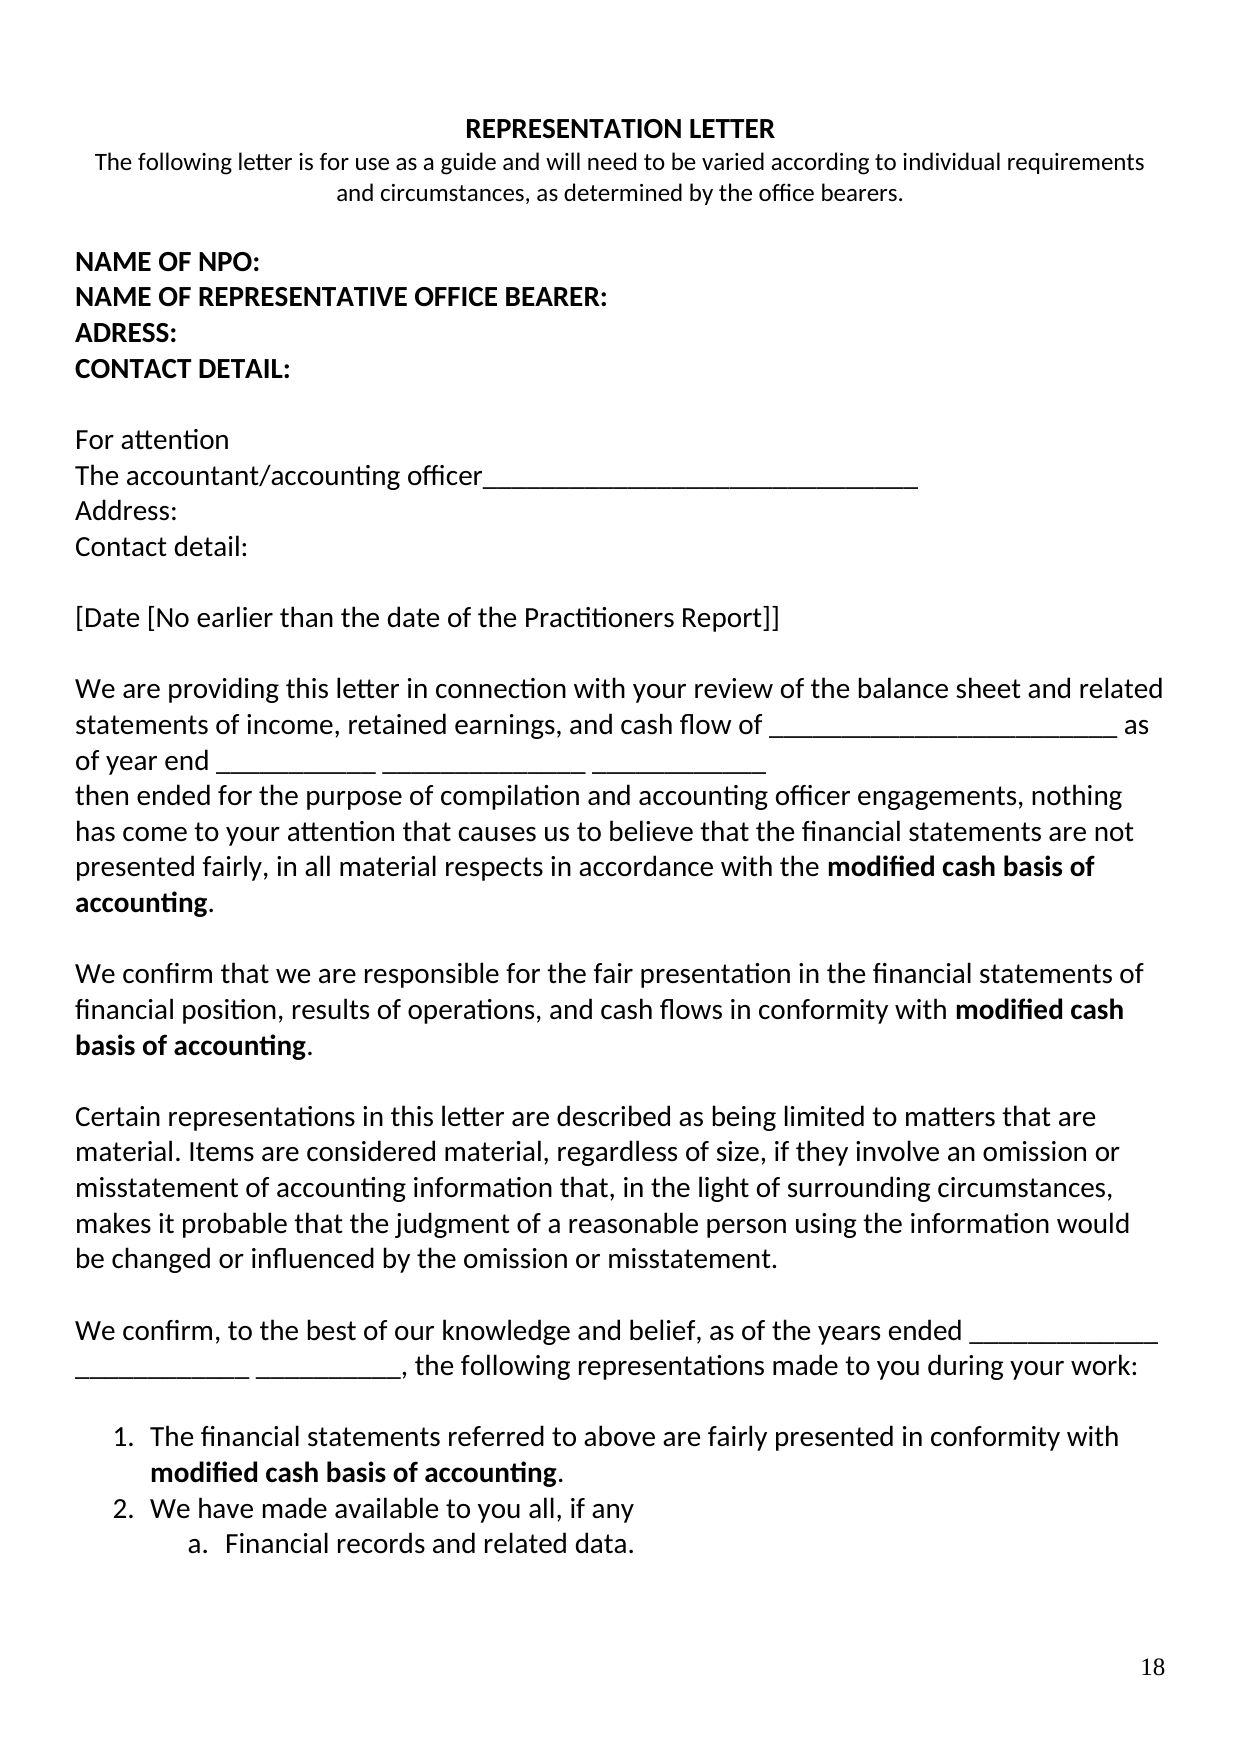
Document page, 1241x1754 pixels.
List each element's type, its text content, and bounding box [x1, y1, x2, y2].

text ADRESS: [75, 314, 1165, 350]
text The following letter is for use as a guide and will need to be varied according to individual requirements and circumstances, as determined by the office bearers. [75, 146, 1165, 207]
text [Date [No earlier than the date of the Practitioners Report]] [75, 599, 1165, 635]
text NAME OF REPRESENTATIVE OFFICE BEARER: [75, 278, 1165, 314]
text then ended for the purpose of compilation and accounting officer engagements, nothing has come to your attention that causes us to believe that the financial statements are not presented fairly, in all material respects in accordance with the modified cash basis of accounting. [75, 777, 1165, 920]
text We confirm that we are responsible for the fair presentation in the financial statements of financial position, results of operations, and cash flows in conformity with modified cash basis of accounting. [75, 955, 1165, 1062]
text NAME OF NPO: [75, 243, 1165, 278]
text We confirm, to the best of our knowledge and belief, as of the years ended _____________ ____________ __________, the following representations made to you during your work: [75, 1312, 1165, 1383]
list The financial statements referred to above are fairly presented in conformity with modified cash basis of accounting. [112, 1418, 1165, 1490]
text The accountant/accounting officer______________________________ [75, 457, 1165, 492]
text For attention [75, 421, 1165, 457]
text REPRESENTATION LETTER [75, 111, 1165, 146]
list We have made available to you all, if any [112, 1490, 1165, 1525]
text We are providing this letter in connection with your review of the balance sheet and related statements of income, retained earnings, and cash flow of ________________________ as of year end ___________ ______________ ____________ [75, 670, 1165, 777]
list Financial records and related data. [187, 1525, 1165, 1561]
text CONTACT DETAIL: [75, 350, 1165, 385]
text Contact detail: [75, 528, 1165, 563]
text Certain representations in this letter are described as being limited to matters that are material. Items are considered material, regardless of size, if they involve an omission or misstatement of accounting information that, in the light of surrounding circumstances, makes it probable that the judgment of a reasonable person using the information would be changed or influenced by the omission or misstatement. [75, 1098, 1165, 1276]
text Address: [75, 492, 1165, 528]
